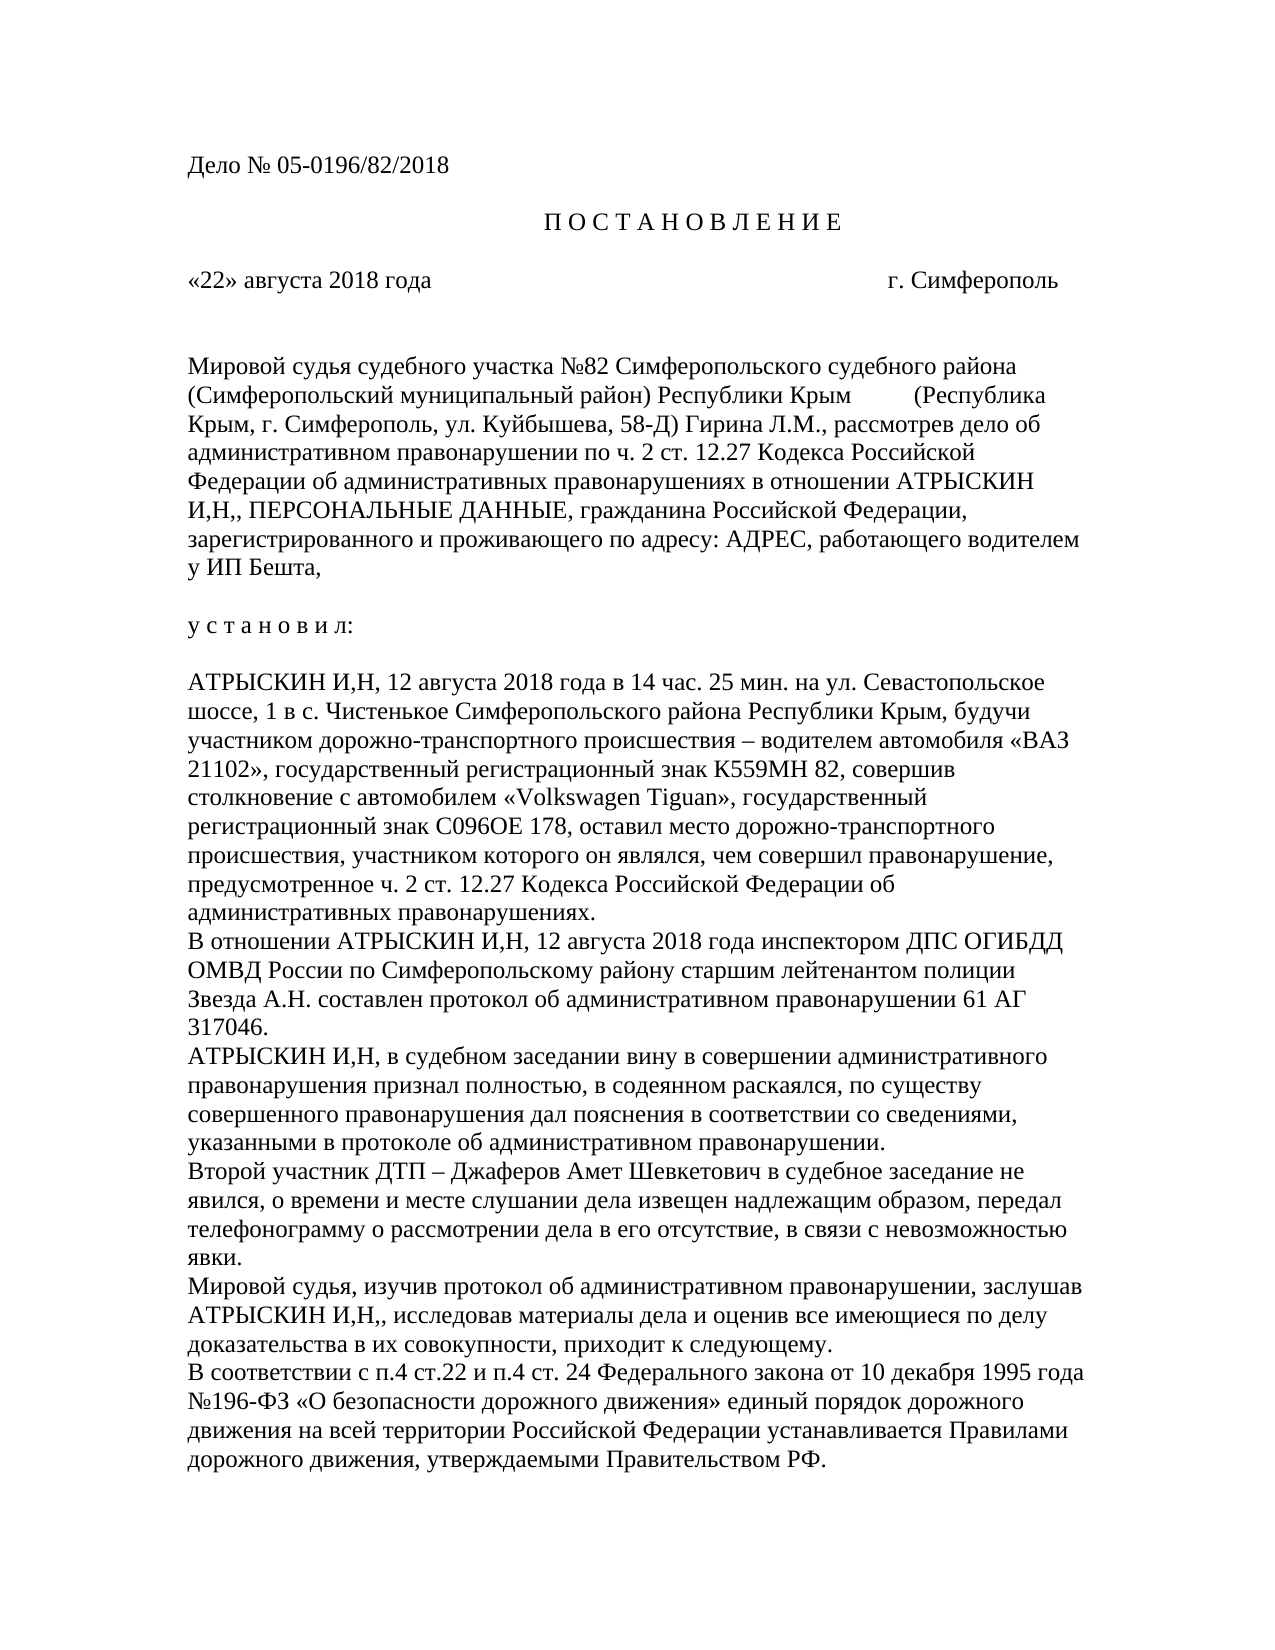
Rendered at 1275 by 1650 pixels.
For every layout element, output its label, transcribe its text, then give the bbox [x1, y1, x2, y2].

text В соответствии с п.4 ст.22 и п.4 ст. 24 Федерального закона от 10 декабря 1995 года №196-ФЗ «О безопасности дорожного движения» единый порядок дорожного движения на всей территории Российской Федерации устанавливается Правилами дорожного движения, утверждаемыми Правительством РФ. [187, 1357, 1087, 1472]
text Мировой судья судебного участка №82 Симферопольского судебного района (Симферопольский муниципальный район) Республики Крым (Республика Крым, г. Симферополь, ул. Куйбышева, 58-Д) Гирина Л.М., рассмотрев дело об административном правонарушении по ч. 2 ст. 12.27 Кодекса Российской Федерации об административных правонарушениях в отношении АТРЫСКИН И,Н,, ПЕРСОНАЛЬНЫЕ ДАННЫЕ, гражданина Российской Федерации, зарегистрированного и проживающего по адресу: АДРЕС, работающего водителем у ИП Бешта, [187, 351, 1087, 581]
text Дело № 05-0196/82/2018 [187, 150, 1087, 179]
text П О С Т А Н О В Л Е Н И Е [187, 207, 1087, 236]
text В отношении АТРЫСКИН И,Н, 12 августа 2018 года инспектором ДПС ОГИБДД ОМВД России по Симферопольскому району старшим лейтенантом полиции Звезда А.Н. составлен протокол об административном правонарушении 61 АГ 317046. [187, 926, 1087, 1041]
text Мировой судья, изучив протокол об административном правонарушении, заслушав АТРЫСКИН И,Н,, исследовав материалы дела и оценив все имеющиеся по делу доказательства в их совокупности, приходит к следующему. [187, 1271, 1087, 1357]
text АТРЫСКИН И,Н, в судебном заседании вину в совершении административного правонарушения признал полностью, в содеянном раскаялся, по существу совершенного правонарушения дал пояснения в соответствии со сведениями, указанными в протоколе об административном правонарушении. [187, 1041, 1087, 1156]
text Второй участник ДТП – Джаферов Амет Шевкетович в судебное заседание не явился, о времени и месте слушании дела извещен надлежащим образом, передал телефонограмму о рассмотрении дела в его отсутствие, в связи с невозможностью явки. [187, 1156, 1087, 1271]
text АТРЫСКИН И,Н, 12 августа 2018 года в 14 час. 25 мин. на ул. Севастопольское шоссе, 1 в с. Чистенькое Симферопольского района Республики Крым, будучи участником дорожно-транспортного происшествия – водителем автомобиля «ВАЗ 21102», государственный регистрационный знак К559МН 82, совершив столкновение с автомобилем «Volkswagen Tiguan», государственный регистрационный знак С096ОЕ 178, оставил место дорожно-транспортного происшествия, участником которого он являлся, чем совершил правонарушение, предусмотренное ч. 2 ст. 12.27 Кодекса Российской Федерации об административных правонарушениях. [187, 667, 1087, 926]
text у с т а н о в и л: [187, 610, 1087, 639]
text «22» августа 2018 года г. Симферополь [187, 265, 1087, 294]
